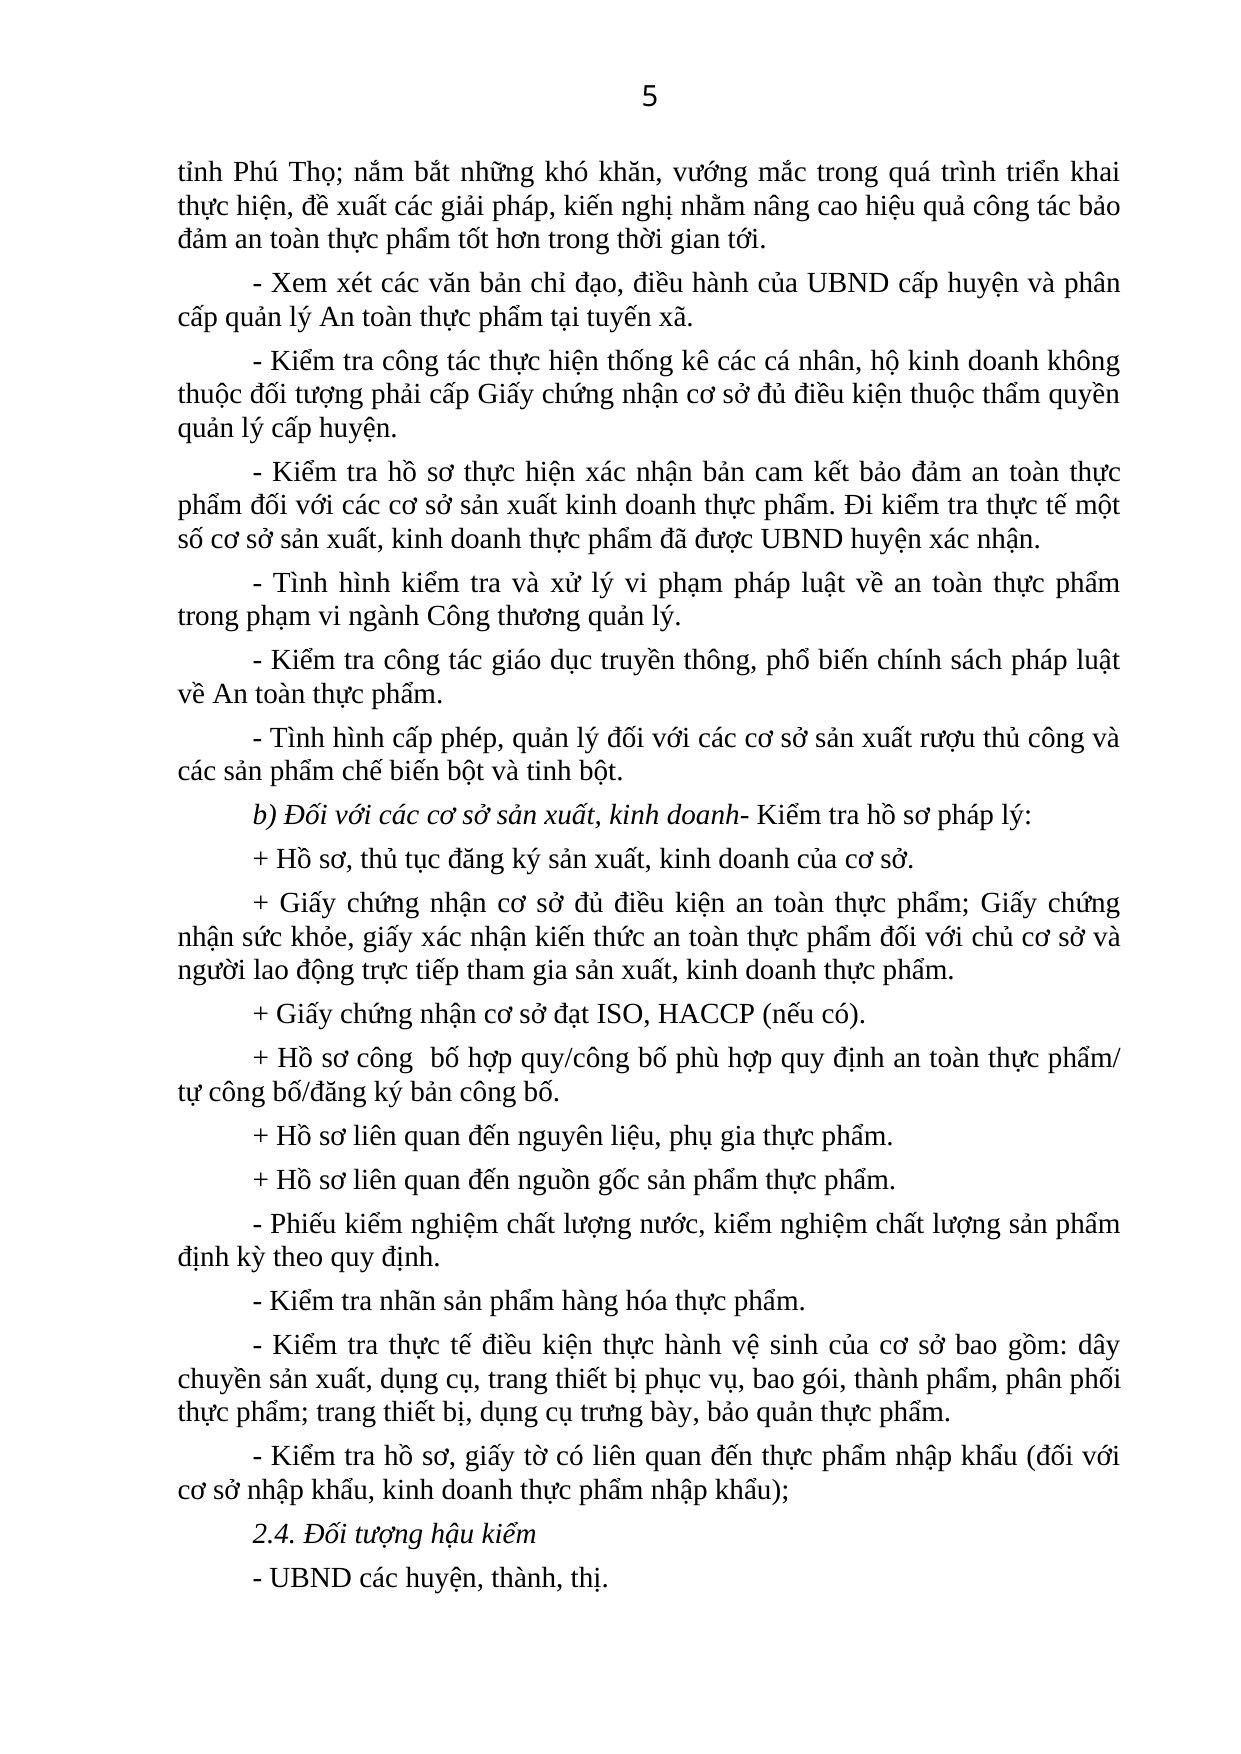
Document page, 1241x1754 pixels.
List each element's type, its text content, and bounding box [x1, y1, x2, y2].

text - Xem xét các văn bản chỉ đạo, điều hành của UBND cấp huyện và phân cấp quản lý An toàn thực phẩm tại tuyến xã. [177, 265, 1122, 332]
text - Kiểm tra công tác giáo dục truyền thông, phổ biến chính sách pháp luật về An toàn thực phẩm. [177, 642, 1122, 709]
text b) Đối với các cơ sở sản xuất, kinh doanh- Kiểm tra hồ sơ pháp lý: [177, 797, 1122, 831]
text - Kiểm tra công tác thực hiện thống kê các cá nhân, hộ kinh doanh không thuộc đối tượng phải cấp Giấy chứng nhận cơ sở đủ điều kiện thuộc thẩm quyền quản lý cấp huyện. [177, 343, 1122, 443]
text - Tình hình kiểm tra và xử lý vi phạm pháp luật về an toàn thực phẩm trong phạm vi ngành Công thương quản lý. [177, 565, 1122, 632]
text - Kiểm tra hồ sơ thực hiện xác nhận bản cam kết bảo đảm an toàn thực phẩm đối với các cơ sở sản xuất kinh doanh thực phẩm. Đi kiểm tra thực tế một số cơ sở sản xuất, kinh doanh thực phẩm đã được UBND huyện xác nhận. [177, 454, 1122, 554]
text + Giấy chứng nhận cơ sở đủ điều kiện an toàn thực phẩm; Giấy chứng nhận sức khỏe, giấy xác nhận kiến thức an toàn thực phẩm đối với chủ cơ sở và người lao động trực tiếp tham gia sản xuất, kinh doanh thực phẩm. [177, 885, 1122, 986]
text - Tình hình cấp phép, quản lý đối với các cơ sở sản xuất rượu thủ công và các sản phẩm chế biến bột và tinh bột. [177, 720, 1122, 787]
text + Hồ sơ liên quan đến nguyên liệu, phụ gia thực phẩm. [177, 1118, 1122, 1151]
text + Hồ sơ công bố hợp quy/công bố phù hợp quy định an toàn thực phẩm/ tự công bố/đăng ký bản công bố. [177, 1040, 1122, 1107]
text - UBND các huyện, thành, thị. [177, 1560, 1122, 1593]
text - Kiểm tra nhãn sản phẩm hàng hóa thực phẩm. [177, 1283, 1122, 1317]
text - Kiểm tra thực tế điều kiện thực hành vệ sinh của cơ sở bao gồm: dây chuyền sản xuất, dụng cụ, trang thiết bị phục vụ, bao gói, thành phẩm, phân phối thực phẩm; trang thiết bị, dụng cụ trưng bày, bảo quản thực phẩm. [177, 1327, 1122, 1428]
text + Giấy chứng nhận cơ sở đạt ISO, HACCP (nếu có). [177, 996, 1122, 1030]
text 2.4. Đối tượng hậu kiểm [177, 1516, 1122, 1549]
text + Hồ sơ liên quan đến nguồn gốc sản phẩm thực phẩm. [177, 1162, 1122, 1195]
text - Kiểm tra hồ sơ, giấy tờ có liên quan đến thực phẩm nhập khẩu (đối với cơ sở nhập khẩu, kinh doanh thực phẩm nhập khẩu); [177, 1438, 1122, 1505]
text - Phiếu kiểm nghiệm chất lượng nước, kiểm nghiệm chất lượng sản phẩm định kỳ theo quy định. [177, 1206, 1122, 1273]
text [177, 154, 1122, 255]
text + Hồ sơ, thủ tục đăng ký sản xuất, kinh doanh của cơ sở. [177, 841, 1122, 875]
